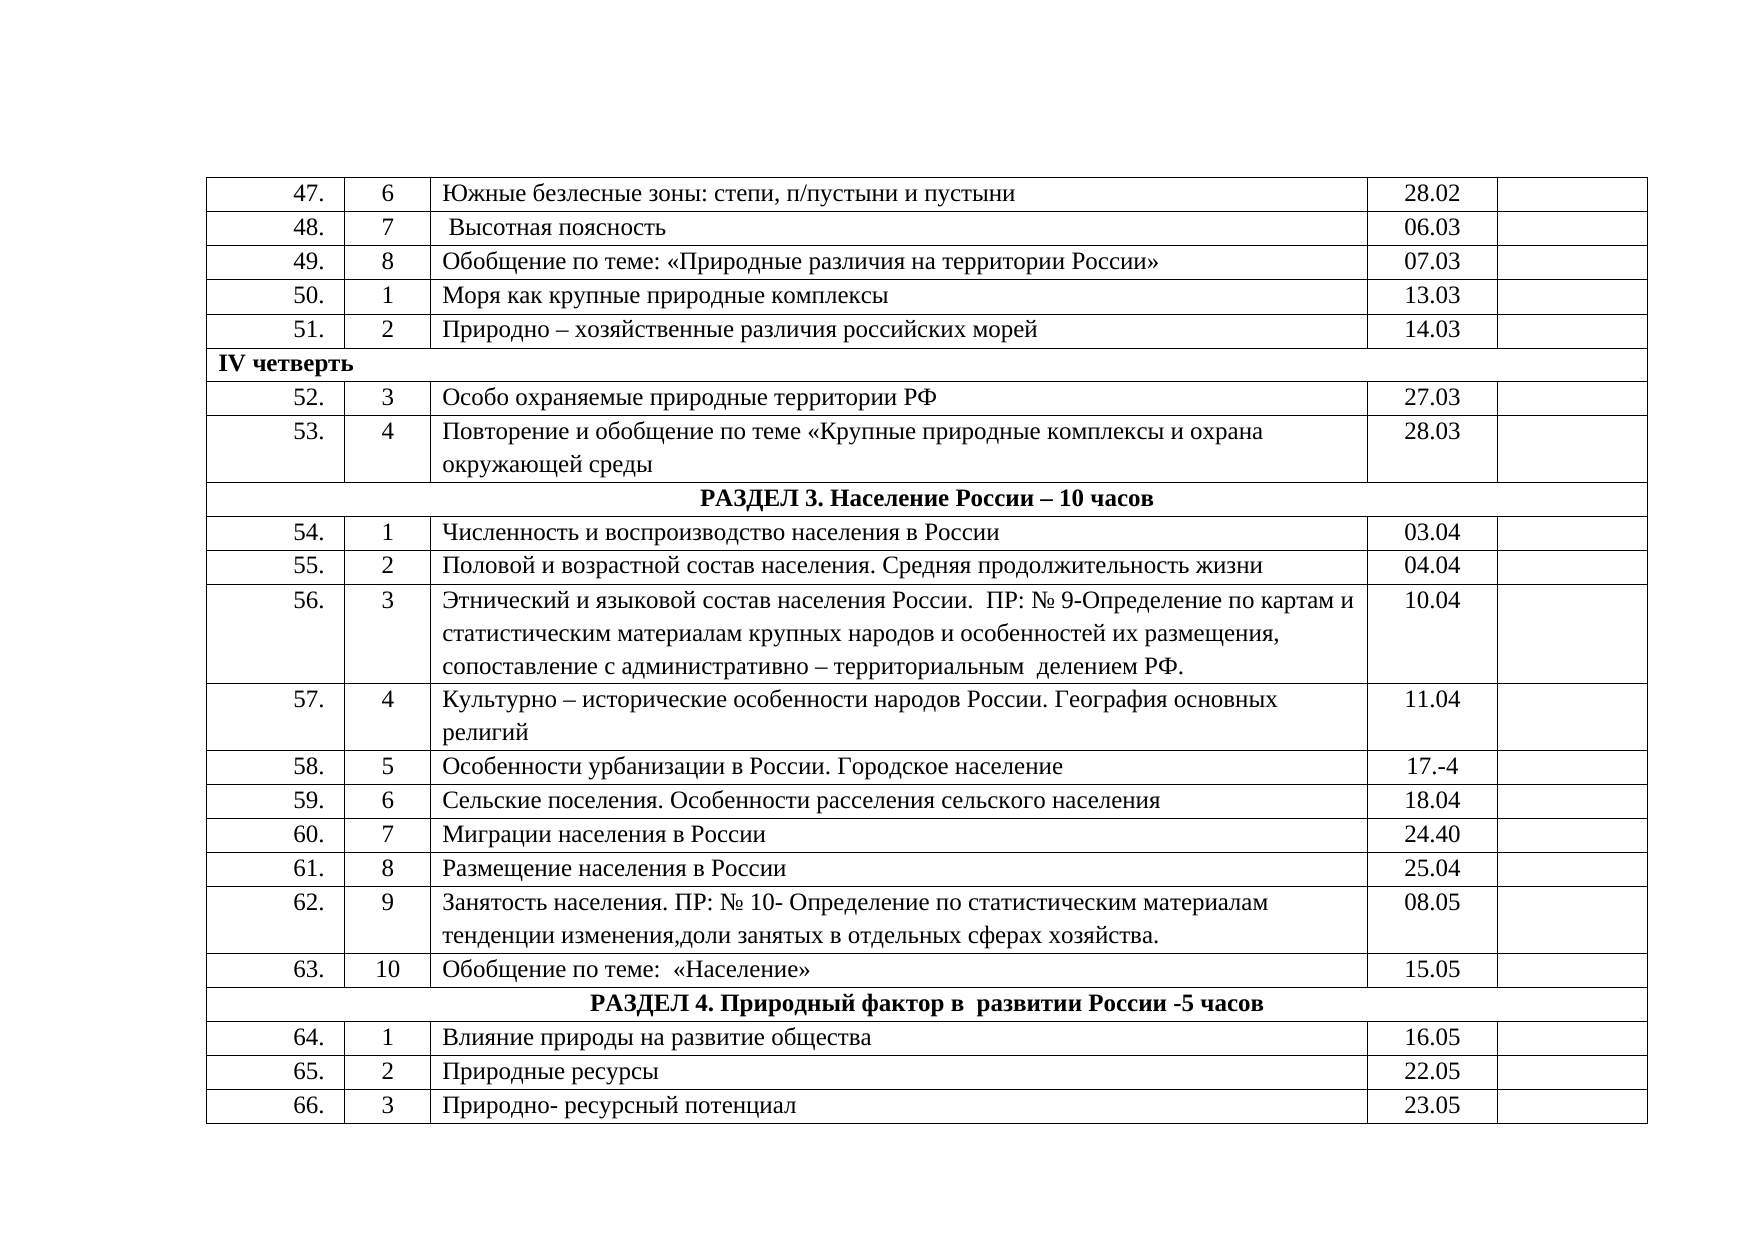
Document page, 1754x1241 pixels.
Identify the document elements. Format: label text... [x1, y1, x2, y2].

table_cell 15.05 [1368, 954, 1497, 987]
table_cell [1498, 819, 1647, 852]
table_cell [1498, 382, 1647, 415]
table_cell [207, 416, 344, 482]
table_cell 3 [345, 382, 430, 415]
table_cell [1498, 551, 1647, 584]
table_cell РАЗДЕЛ 3. Население России – 10 часов [207, 483, 1647, 516]
table_cell Особо охраняемые природные территории РФ [431, 382, 1367, 415]
table_cell 16.05 [1368, 1022, 1497, 1055]
table_cell [1498, 684, 1647, 750]
table_cell 13.03 [1368, 280, 1497, 313]
table_cell 28.03 [1368, 416, 1497, 482]
table_cell [1498, 751, 1647, 784]
table_cell 06.03 [1368, 212, 1497, 245]
table_cell [207, 551, 344, 584]
table_cell 27.03 [1368, 382, 1497, 415]
table_cell 1 [345, 280, 430, 313]
table_cell Культурно – исторические особенности народов России. География основных религий [431, 684, 1367, 750]
table_cell Природные ресурсы [431, 1056, 1367, 1089]
table_cell 14.03 [1368, 315, 1497, 347]
table_cell 2 [345, 1056, 430, 1089]
table_cell 18.04 [1368, 785, 1497, 818]
table_cell [1498, 1056, 1647, 1089]
table_cell 07.03 [1368, 246, 1497, 279]
table_cell [207, 887, 344, 953]
table_cell [1498, 416, 1647, 482]
table_cell Сельские поселения. Особенности расселения сельского населения [431, 785, 1367, 818]
table_cell [207, 517, 344, 549]
table_cell 6 [345, 178, 430, 211]
table_cell 24.40 [1368, 819, 1497, 852]
table_cell 17.-4 [1368, 751, 1497, 784]
table_cell 08.05 [1368, 887, 1497, 953]
table_cell Природно- ресурсный потенциал [431, 1090, 1367, 1123]
table_cell [1498, 954, 1647, 987]
table_cell 11.04 [1368, 684, 1497, 750]
table_cell [1498, 315, 1647, 347]
table_cell [1498, 1090, 1647, 1123]
table_cell Природно – хозяйственные различия российских морей [431, 315, 1367, 347]
table_cell [1498, 853, 1647, 886]
table_cell [1498, 246, 1647, 279]
table_cell [207, 853, 344, 886]
table_cell [1498, 212, 1647, 245]
table_cell [207, 280, 344, 313]
table_cell [207, 751, 344, 784]
table_cell [1498, 785, 1647, 818]
table_cell Обобщение по теме: «Природные различия на территории России» [431, 246, 1367, 279]
table_cell 10 [345, 954, 430, 987]
table_cell 28.02 [1368, 178, 1497, 211]
table_cell 1 [345, 1022, 430, 1055]
table_cell 22.05 [1368, 1056, 1497, 1089]
table_cell [1498, 887, 1647, 953]
table_cell [207, 1022, 344, 1055]
table_cell 6 [345, 785, 430, 818]
table_cell РАЗДЕЛ 4. Природный фактор в развитии России -5 часов [207, 988, 1647, 1021]
table_cell 25.04 [1368, 853, 1497, 886]
table_cell [207, 178, 344, 211]
table_cell Этнический и языковой состав населения России. ПР: № 9-Определение по картам и статистическим материалам крупных народов и особенностей их размещения, сопоставление с административно – территориальным делением РФ. [431, 585, 1367, 683]
table_cell 8 [345, 246, 430, 279]
table_cell 2 [345, 315, 430, 347]
table_cell Моря как крупные природные комплексы [431, 280, 1367, 313]
table_cell 9 [345, 887, 430, 953]
table_cell [207, 819, 344, 852]
table_cell Половой и возрастной состав населения. Средняя продолжительность жизни [431, 551, 1367, 584]
table_cell [207, 315, 344, 347]
table_cell Занятость населения. ПР: № 10- Определение по статистическим материалам тенденции изменения,доли занятых в отдельных сферах хозяйства. [431, 887, 1367, 953]
table_cell [207, 1090, 344, 1123]
table_cell Южные безлесные зоны: степи, п/пустыни и пустыни [431, 178, 1367, 211]
table_cell 8 [345, 853, 430, 886]
table_cell [1498, 517, 1647, 549]
table_cell [207, 684, 344, 750]
table_cell Размещение населения в России [431, 853, 1367, 886]
table_cell 1 [345, 517, 430, 549]
table_cell 7 [345, 819, 430, 852]
table_cell 03.04 [1368, 517, 1497, 549]
table_cell 5 [345, 751, 430, 784]
table_cell 3 [345, 585, 430, 683]
table_cell [1498, 1022, 1647, 1055]
table_cell Особенности урбанизации в России. Городское население [431, 751, 1367, 784]
table_cell 23.05 [1368, 1090, 1497, 1123]
table_cell Численность и воспроизводство населения в России [431, 517, 1367, 549]
table_cell 4 [345, 416, 430, 482]
table_cell [1498, 280, 1647, 313]
table_cell 04.04 [1368, 551, 1497, 584]
table_cell [207, 585, 344, 683]
table_cell Обобщение по теме: «Население» [431, 954, 1367, 987]
table_cell [207, 246, 344, 279]
table_cell [1498, 178, 1647, 211]
table_cell [207, 785, 344, 818]
table_cell [1498, 585, 1647, 683]
table_cell Влияние природы на развитие общества [431, 1022, 1367, 1055]
table_cell 3 [345, 1090, 430, 1123]
table_cell [207, 1056, 344, 1089]
table_cell [207, 382, 344, 415]
table_cell [207, 212, 344, 245]
table_cell 10.04 [1368, 585, 1497, 683]
table_cell [207, 954, 344, 987]
table_cell Повторение и обобщение по теме «Крупные природные комплексы и охрана окружающей среды [431, 416, 1367, 482]
table_cell 7 [345, 212, 430, 245]
table_cell 4 [345, 684, 430, 750]
table_cell Высотная поясность [431, 212, 1367, 245]
table_cell IV четверть [207, 349, 1647, 381]
table_cell Миграции населения в России [431, 819, 1367, 852]
table_cell 2 [345, 551, 430, 584]
